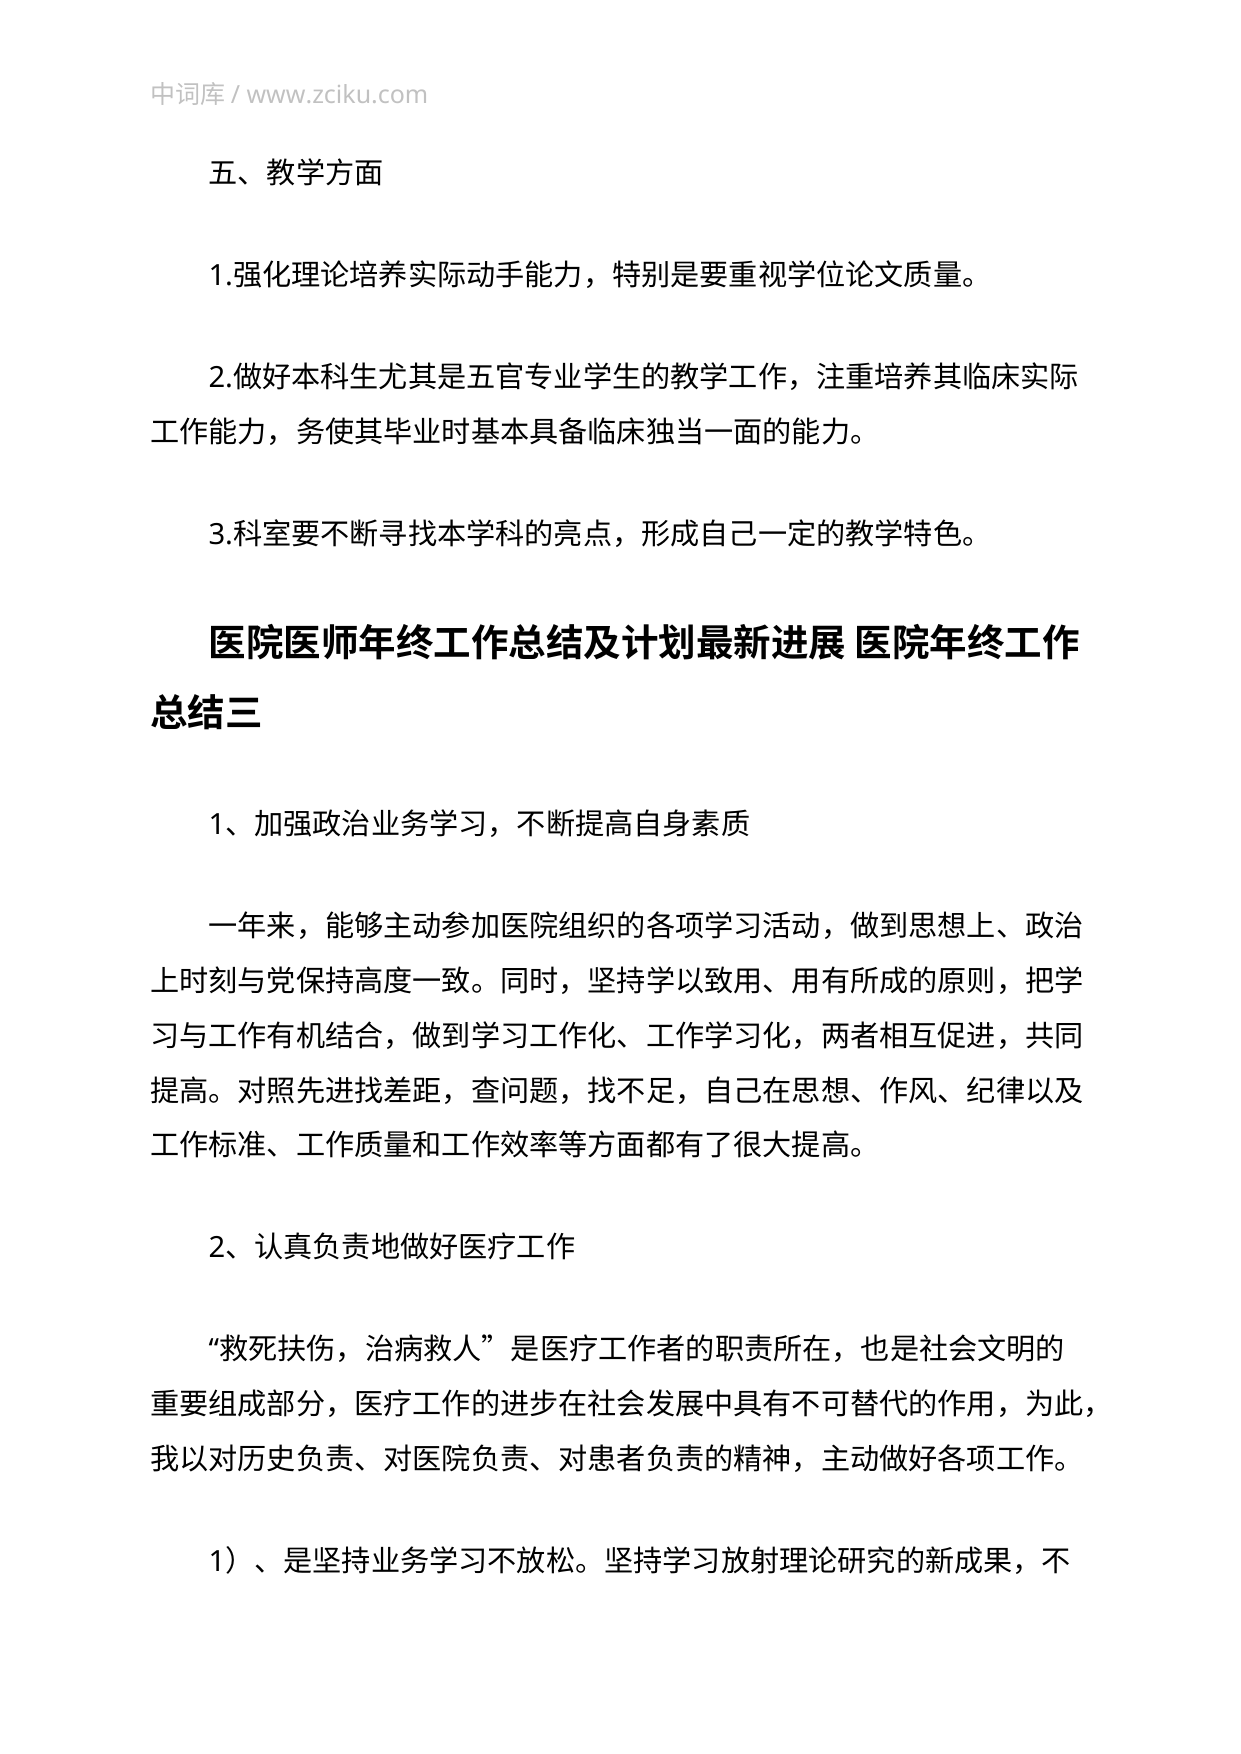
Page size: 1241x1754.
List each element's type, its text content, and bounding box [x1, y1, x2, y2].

text 2.做好本科生尤其是五官专业学生的教学工作，注重培养其临床实际工作能力，务使其毕业时基本具备临床独当一面的能力。 [150, 354, 1090, 451]
text “救死扶伤，治病救人”是医疗工作者的职责所在，也是社会文明的重要组成部分，医疗工作的进步在社会发展中具有不可替代的作用，为此，我以对历史负责、对医院负责、对患者负责的精神，主动做好各项工作。 [150, 1326, 1090, 1478]
text 五、教学方面 [150, 150, 1090, 192]
text 2、认真负责地做好医疗工作 [150, 1224, 1090, 1266]
text 1、加强政治业务学习，不断提高自身素质 [150, 800, 1090, 843]
text 一年来，能够主动参加医院组织的各项学习活动，做到思想上、政治上时刻与党保持高度一致。同时，坚持学以致用、用有所成的原则，把学习与工作有机结合，做到学习工作化、工作学习化，两者相互促进，共同提高。对照先进找差距，查问题，找不足，自己在思想、作风、纪律以及工作标准、工作质量和工作效率等方面都有了很大提高。 [150, 902, 1090, 1164]
text 医院医师年终工作总结及计划最新进展 医院年终工作总结三 [150, 612, 1090, 737]
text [150, 1537, 1090, 1580]
text 3.科室要不断寻找本学科的亮点，形成自己一定的教学特色。 [150, 511, 1090, 553]
text 1.强化理论培养实际动手能力，特别是要重视学位论文质量。 [150, 252, 1090, 294]
